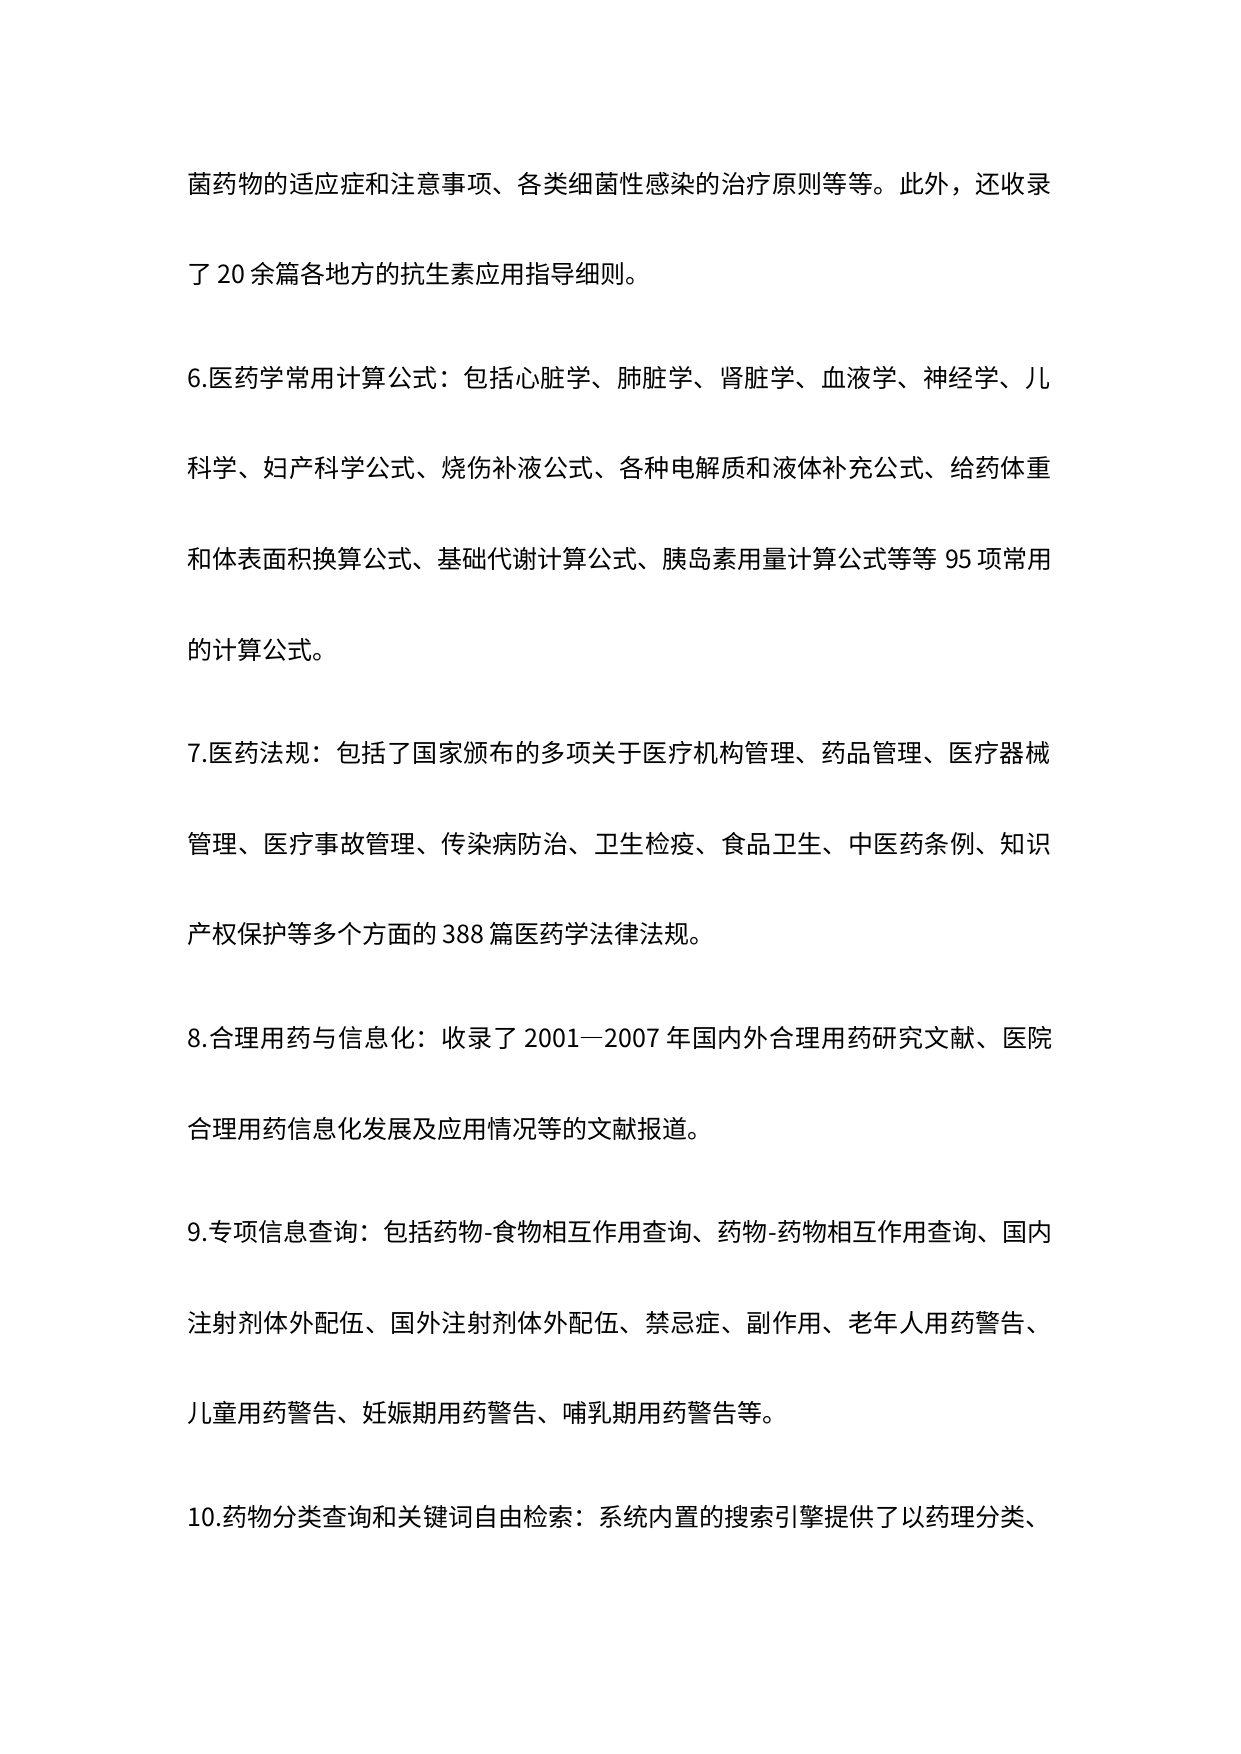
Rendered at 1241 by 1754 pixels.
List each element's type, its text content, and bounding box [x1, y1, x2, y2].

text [187, 152, 1053, 303]
text 7.医药法规：包括了国家颁布的多项关于医疗机构管理、药品管理、医疗器械管理、医疗事故管理、传染病防治、卫生检疫、食品卫生、中医药条例、知识产权保护等多个方面的388篇医药学法律法规。 [187, 722, 1053, 963]
text 6.医药学常用计算公式：包括心脏学、肺脏学、肾脏学、血液学、神经学、儿科学、妇产科学公式、烧伤补液公式、各种电解质和液体补充公式、给药体重和体表面积换算公式、基础代谢计算公式、胰岛素用量计算公式等等95项常用的计算公式。 [187, 346, 1053, 678]
text 8.合理用药与信息化：收录了2001—2007年国内外合理用药研究文献、医院合理用药信息化发展及应用情况等的文献报道。 [187, 1006, 1053, 1157]
text 9.专项信息查询：包括药物-食物相互作用查询、药物-药物相互作用查询、国内注射剂体外配伍、国外注射剂体外配伍、禁忌症、副作用、老年人用药警告、儿童用药警告、妊娠期用药警告、哺乳期用药警告等。 [187, 1201, 1053, 1442]
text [187, 1485, 1053, 1546]
